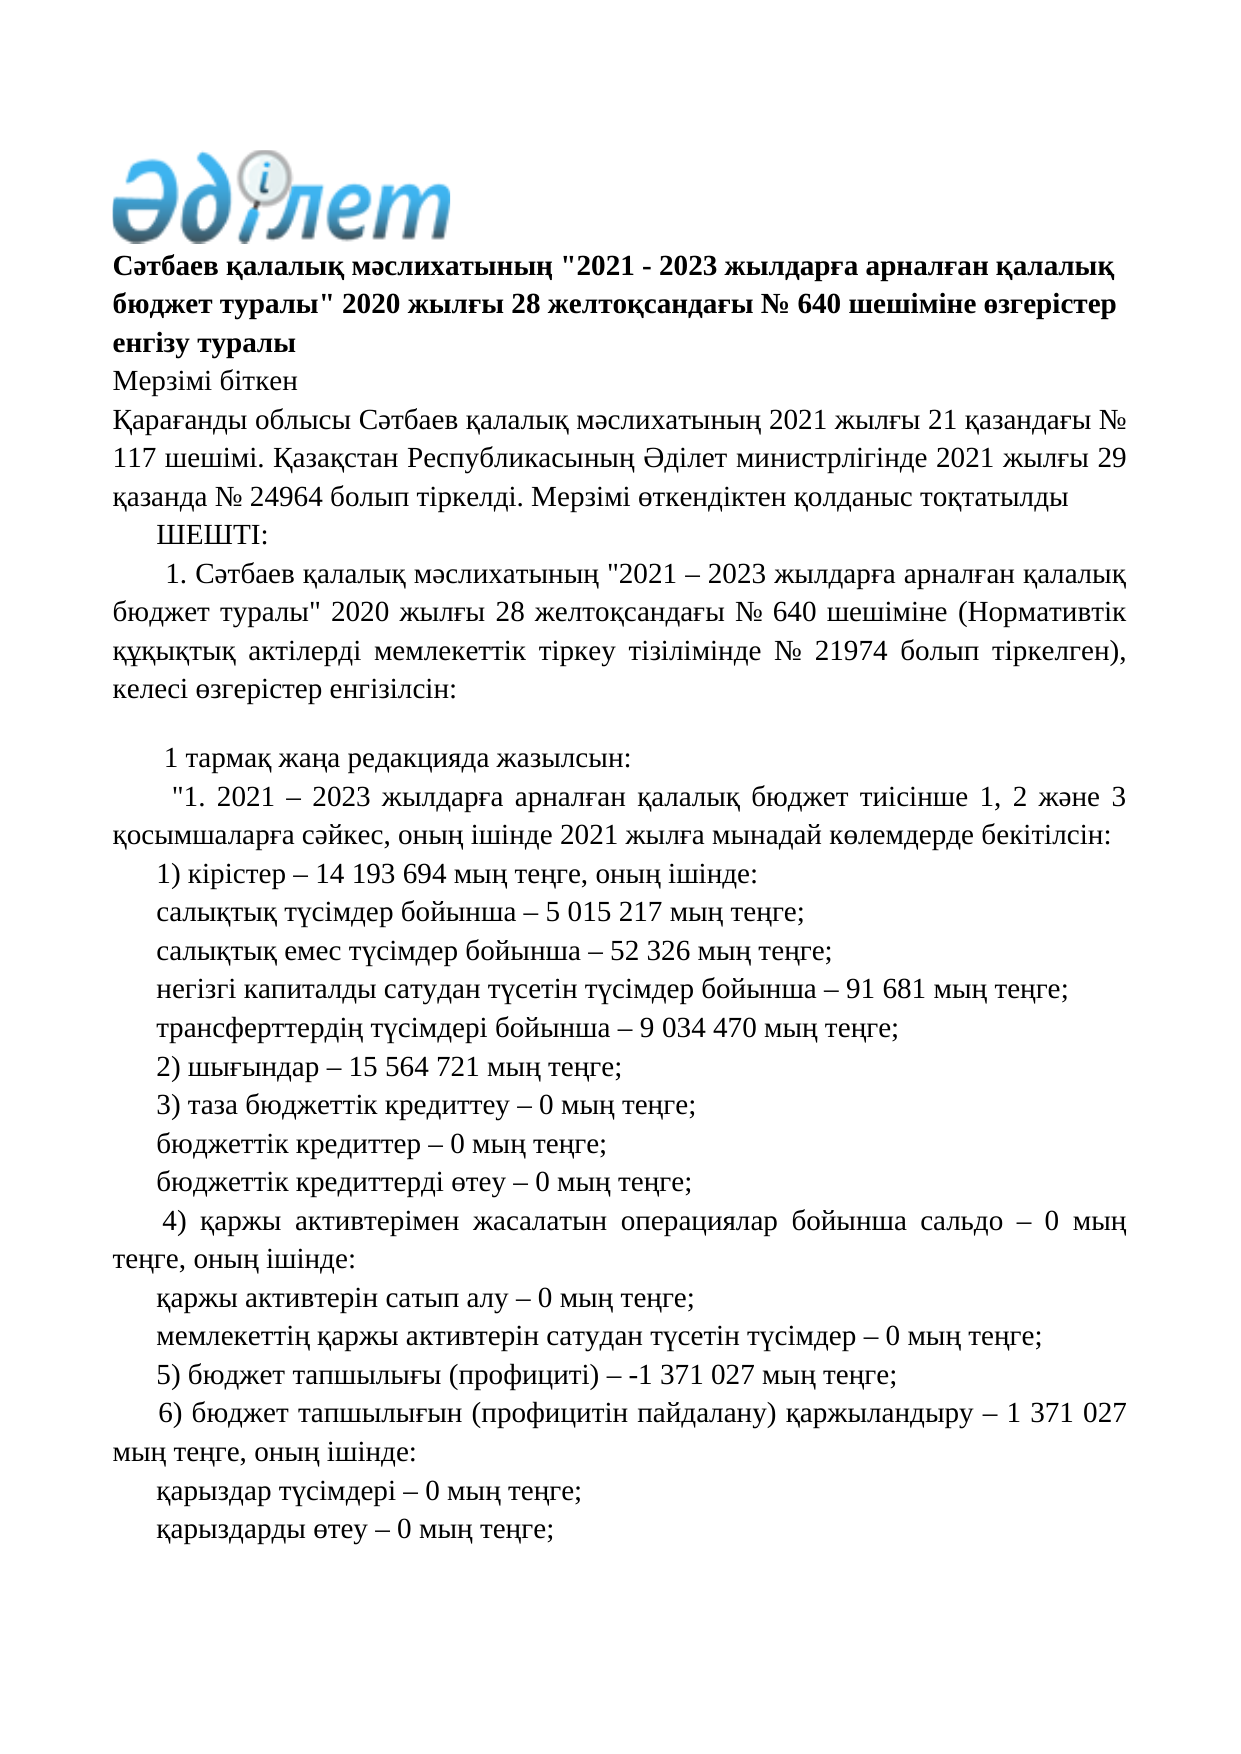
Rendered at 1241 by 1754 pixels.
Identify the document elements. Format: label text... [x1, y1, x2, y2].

text 6) бюджет тапшылығын (профицитін пайдалану) қаржыландыру – 1 371 027 мың теңге, оның ішінде: [112, 1396, 1128, 1468]
text қарыздар түсімдері – 0 мың теңге; [112, 1473, 1128, 1506]
text "1. 2021 – 2023 жылдарға арналған қалалық бюджет тиісінше 1, 2 және 3 қосымшаларға сәйкес, оның ішінде 2021 жылға мынадай көлемдерде бекітілсін: [112, 779, 1128, 851]
picture [112, 150, 451, 244]
text трансферттердің түсімдері бойынша – 9 034 470 мың теңге; [112, 1010, 1128, 1044]
text 2) шығындар – 15 564 721 мың теңге; [112, 1049, 1128, 1082]
text Қарағанды облысы Сәтбаев қалалық мәслихатының 2021 жылғы 21 қазандағы № 117 шешімі. Қазақстан Республикасының Әділет министрлігінде 2021 жылғы 29 қазанда № 24964 болып тіркелді. Мерзімі өткендіктен қолданыс тоқтатылды [112, 402, 1128, 512]
text Мерзімі біткен [112, 363, 1128, 397]
text қарыздарды өтеу – 0 мың теңге; [112, 1511, 1128, 1545]
text ШЕШТІ: [112, 517, 1128, 551]
text қаржы активтерін сатып алу – 0 мың теңге; [112, 1280, 1128, 1313]
text салықтық емес түсімдер бойынша – 52 326 мың теңге; [112, 933, 1128, 967]
text мемлекеттің қаржы активтерін сатудан түсетін түсімдер – 0 мың теңге; [112, 1318, 1128, 1352]
text 3) таза бюджеттік кредиттеу – 0 мың теңге; [112, 1087, 1128, 1121]
text салықтық түсімдер бойынша – 5 015 217 мың теңге; [112, 894, 1128, 928]
text бюджеттік кредиттер – 0 мың теңге; [112, 1126, 1128, 1159]
text Сәтбаев қалалық мәслихатының "2021 - 2023 жылдарға арналған қалалық бюджет туралы" 2020 жылғы 28 желтоқсандағы № 640 шешіміне өзгерістер енгізу туралы [112, 248, 1128, 358]
text 1 тармақ жаңа редакцияда жазылсын: [112, 740, 1128, 774]
text бюджеттік кредиттерді өтеу – 0 мың теңге; [112, 1164, 1128, 1198]
text 1. Сәтбаев қалалық мәслихатының "2021 – 2023 жылдарға арналған қалалық бюджет туралы" 2020 жылғы 28 желтоқсандағы № 640 шешіміне (Нормативтік құқықтық актілерді мемлекеттік тіркеу тізілімінде № 21974 болып тіркелген), келесі өзгерістер енгізілсін: [112, 556, 1128, 705]
text 5) бюджет тапшылығы (профициті) – -1 371 027 мың теңге; [112, 1357, 1128, 1391]
text 4) қаржы активтерімен жасалатын операциялар бойынша сальдо – 0 мың теңге, оның ішінде: [112, 1203, 1128, 1275]
text негізгі капиталды сатудан түсетін түсімдер бойынша – 91 681 мың теңге; [112, 972, 1128, 1005]
text 1) кірістер – 14 193 694 мың теңге, оның ішінде: [112, 856, 1128, 889]
